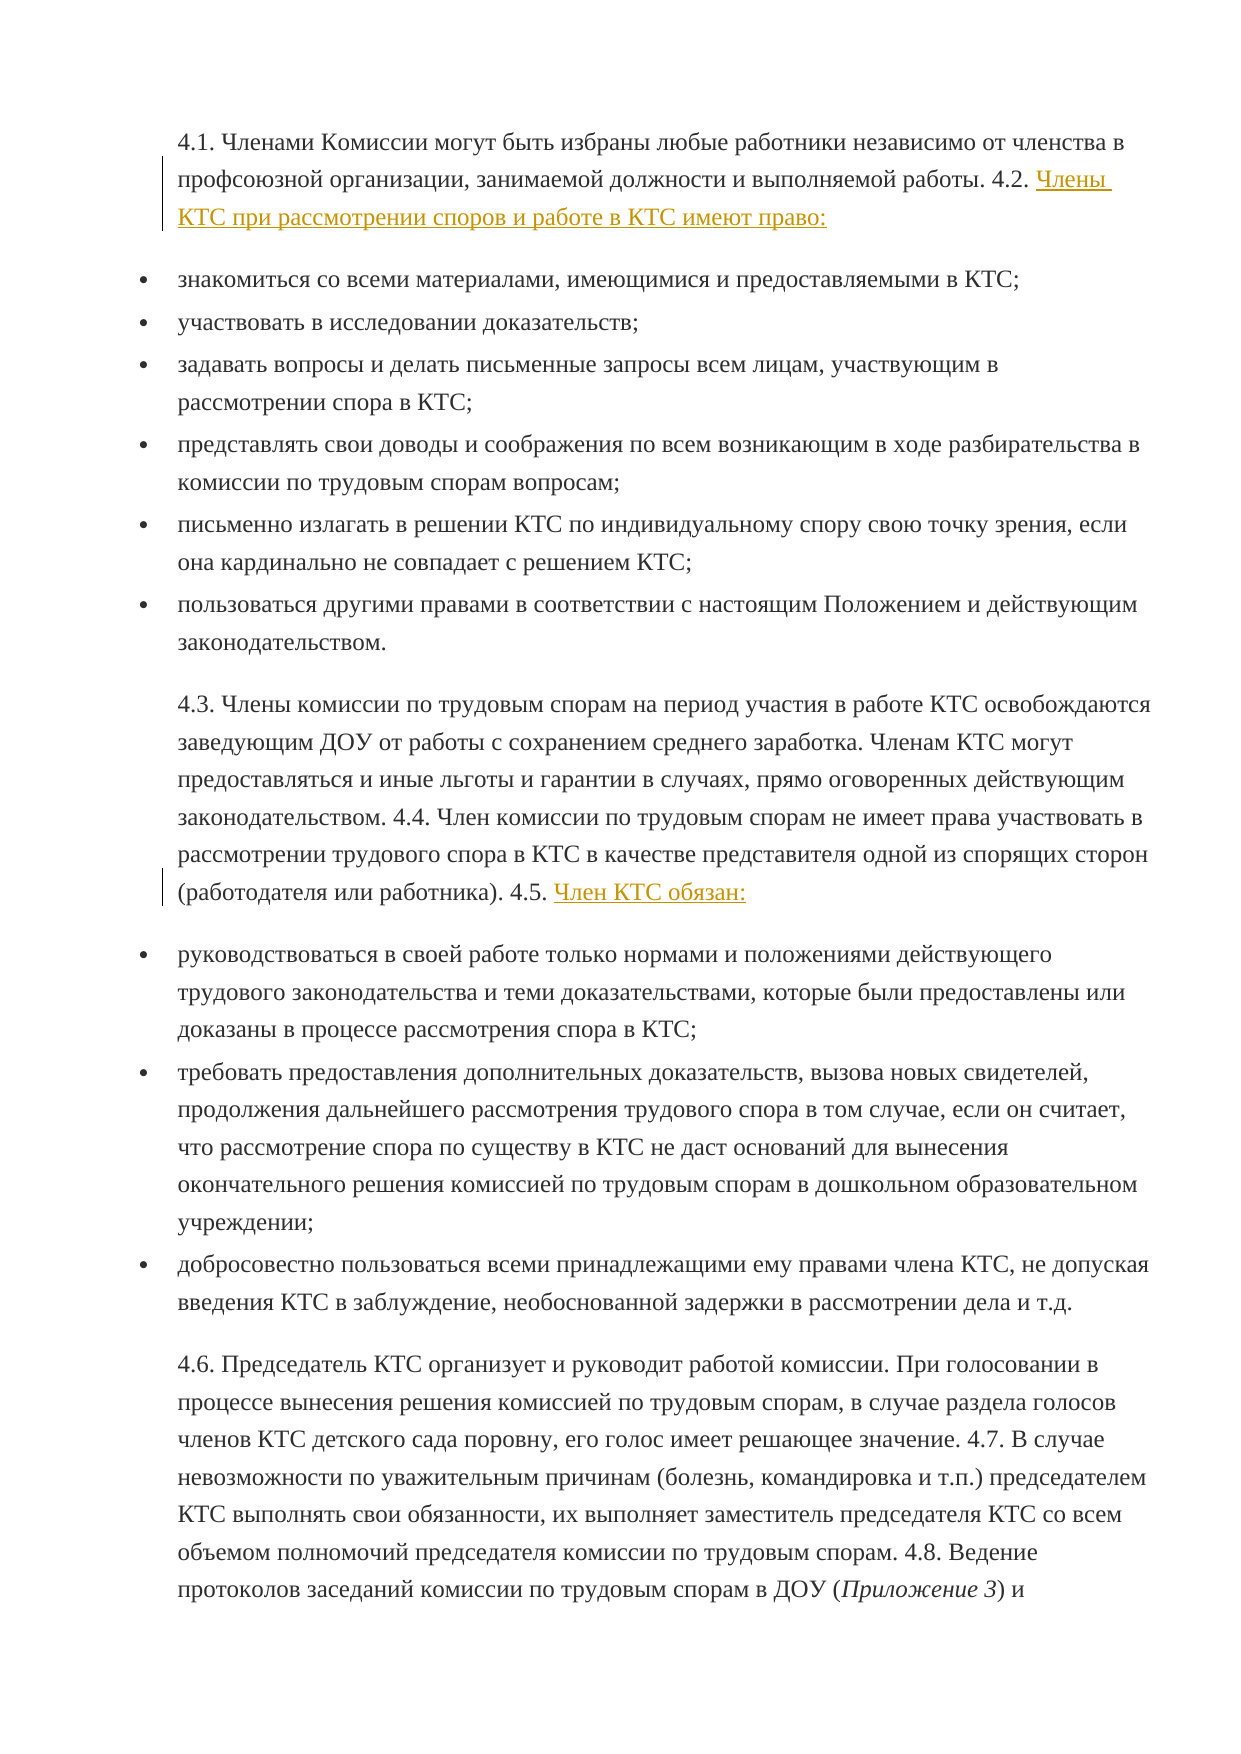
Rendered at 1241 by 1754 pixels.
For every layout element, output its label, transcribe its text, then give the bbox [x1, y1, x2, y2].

list задавать вопросы и делать письменные запросы всем лицам, участвующим в рассмотрении спора в КТС; [140, 341, 1152, 416]
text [177, 1341, 1152, 1603]
list знакомиться со всеми материалами, имеющимися и предоставляемыми в КТС; [140, 256, 1152, 293]
text 4.3. Члены комиссии по трудовым спорам на период участия в работе КТС освобождаются заведующим ДОУ от работы с сохранением среднего заработка. Членам КТС могут предоставляться и иные льготы и гарантии в случаях, прямо оговоренных действующим законодательством. 4.4. Член комиссии по трудовым спорам не имеет права участвовать в рассмотрении трудового спора в КТС в качестве представителя одной из спорящих сторон (работодателя или работника). 4.5. [177, 681, 1152, 906]
list представлять свои доводы и соображения по всем возникающим в ходе разбирательства в комиссии по трудовым спорам вопросам; [140, 421, 1152, 496]
list письменно излагать в решении КТС по индивидуальному спору свою точку зрения, если она кардинально не совпадает с решением КТС; [140, 501, 1152, 576]
list добросовестно пользоваться всеми принадлежащими ему правами члена КТС, не допуская введения КТС в заблуждение, необоснованной задержки в рассмотрении дела и т.д. [140, 1241, 1152, 1316]
text 4.1. Членами Комиссии могут быть избраны любые работники независимо от членства в профсоюзной организации, занимаемой должности и выполняемой работы. 4.2. [177, 118, 1152, 231]
list пользоваться другими правами в соответствии с настоящим Положением и действующим законодательством. [140, 581, 1152, 656]
list требовать предоставления дополнительных доказательств, вызова новых свидетелей, продолжения дальнейшего рассмотрения трудового спора в том случае, если он считает, что рассмотрение спора по существу в КТС не даст оснований для вынесения окончательного решения комиссией по трудовым спорам в дошкольном образовательном учреждении; [140, 1048, 1152, 1236]
list руководствоваться в своей работе только нормами и положениями действующего трудового законодательства и теми доказательствами, которые были предоставлены или доказаны в процессе рассмотрения спора в КТС; [140, 931, 1152, 1043]
list участвовать в исследовании доказательств; [140, 298, 1152, 336]
